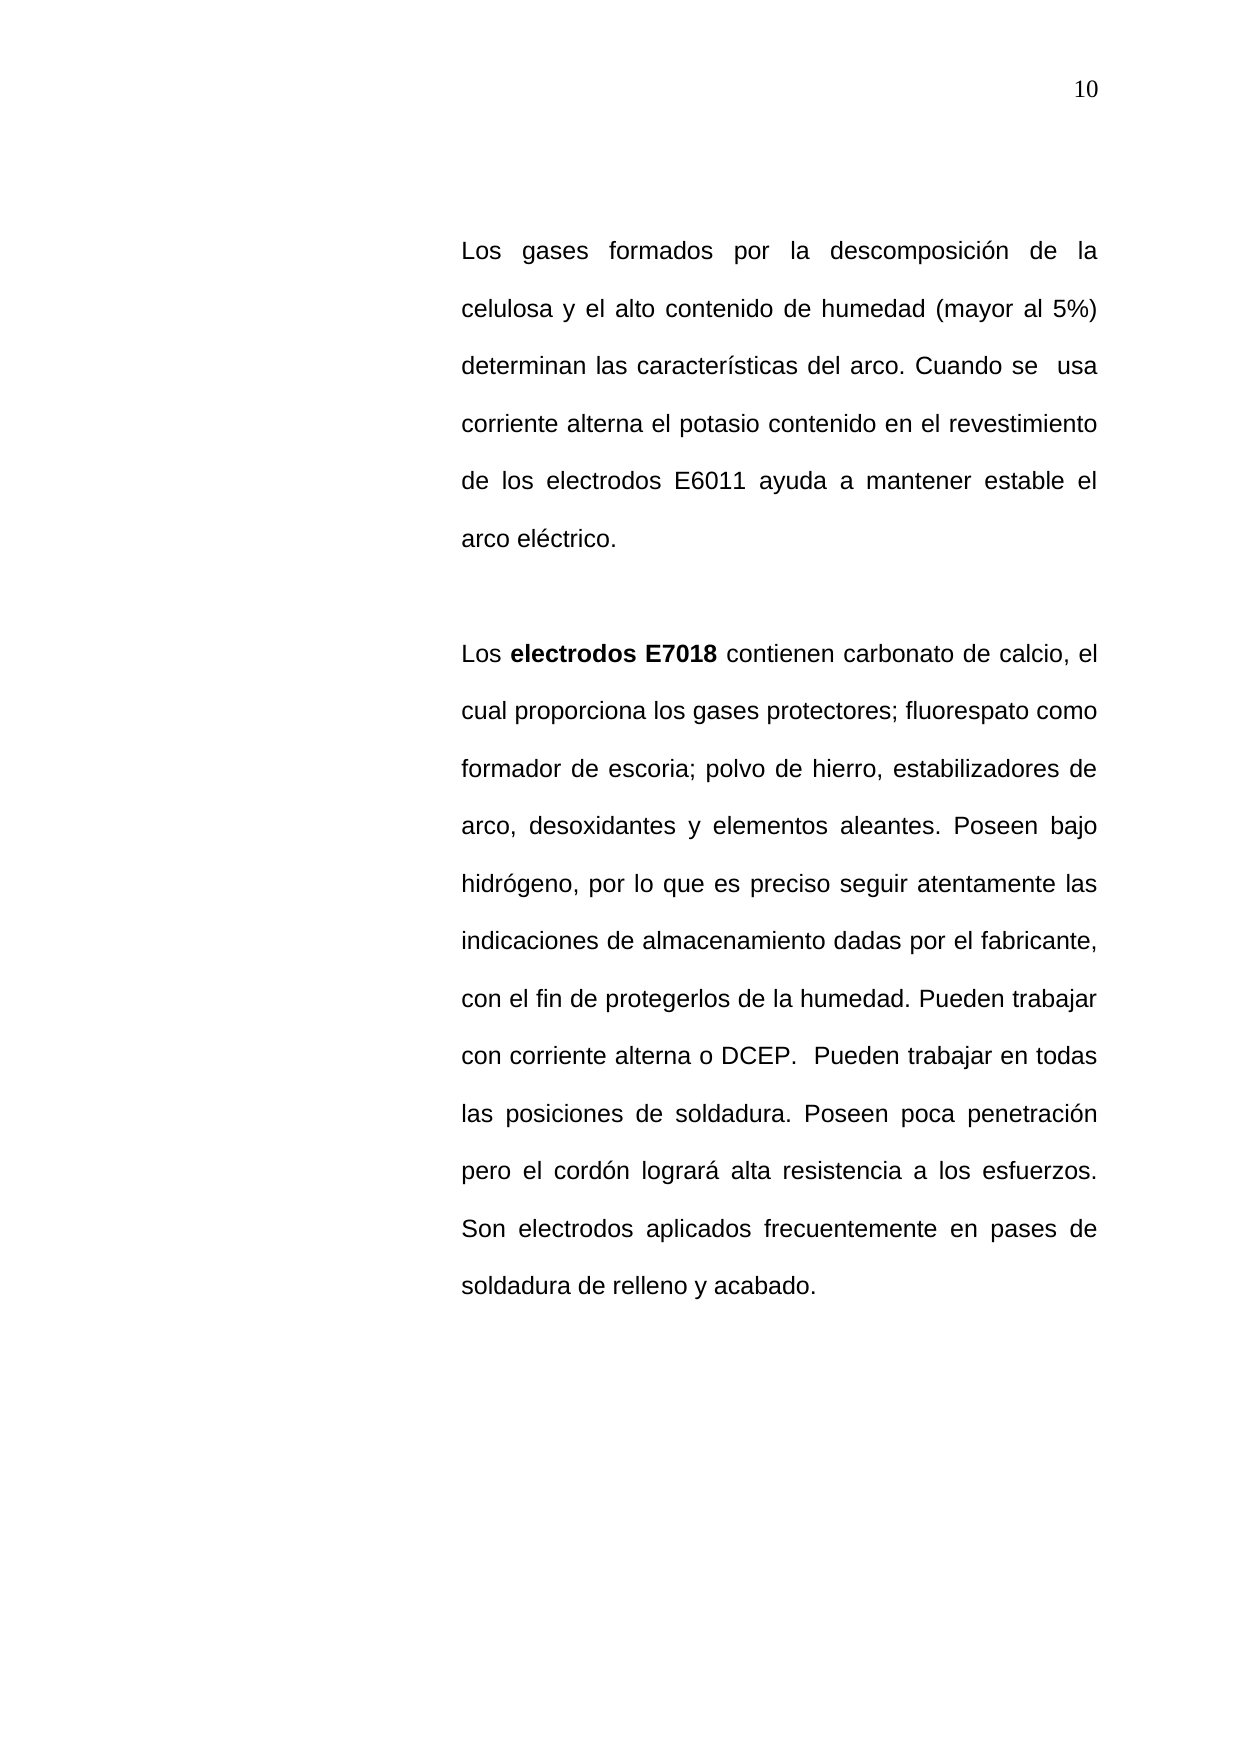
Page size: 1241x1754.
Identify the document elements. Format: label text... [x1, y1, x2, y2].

text Los electrodos E7018 contienen carbonato de calcio, el cual proporciona los gases protectores; fluorespato como formador de escoria; polvo de hierro, estabilizadores de arco, desoxidantes y elementos aleantes. Poseen bajo hidrógeno, por lo que es preciso seguir atentamente las indicaciones de almacenamiento dadas por el fabricante, con el fin de protegerlos de la humedad. Pueden trabajar con corriente alterna o DCEP. Pueden trabajar en todas las posiciones de soldadura. Poseen poca penetración pero el cordón logrará alta resistencia a los esfuerzos. Son electrodos aplicados frecuentemente en pases de soldadura de relleno y acabado. [461, 639, 1098, 1300]
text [461, 236, 1098, 552]
